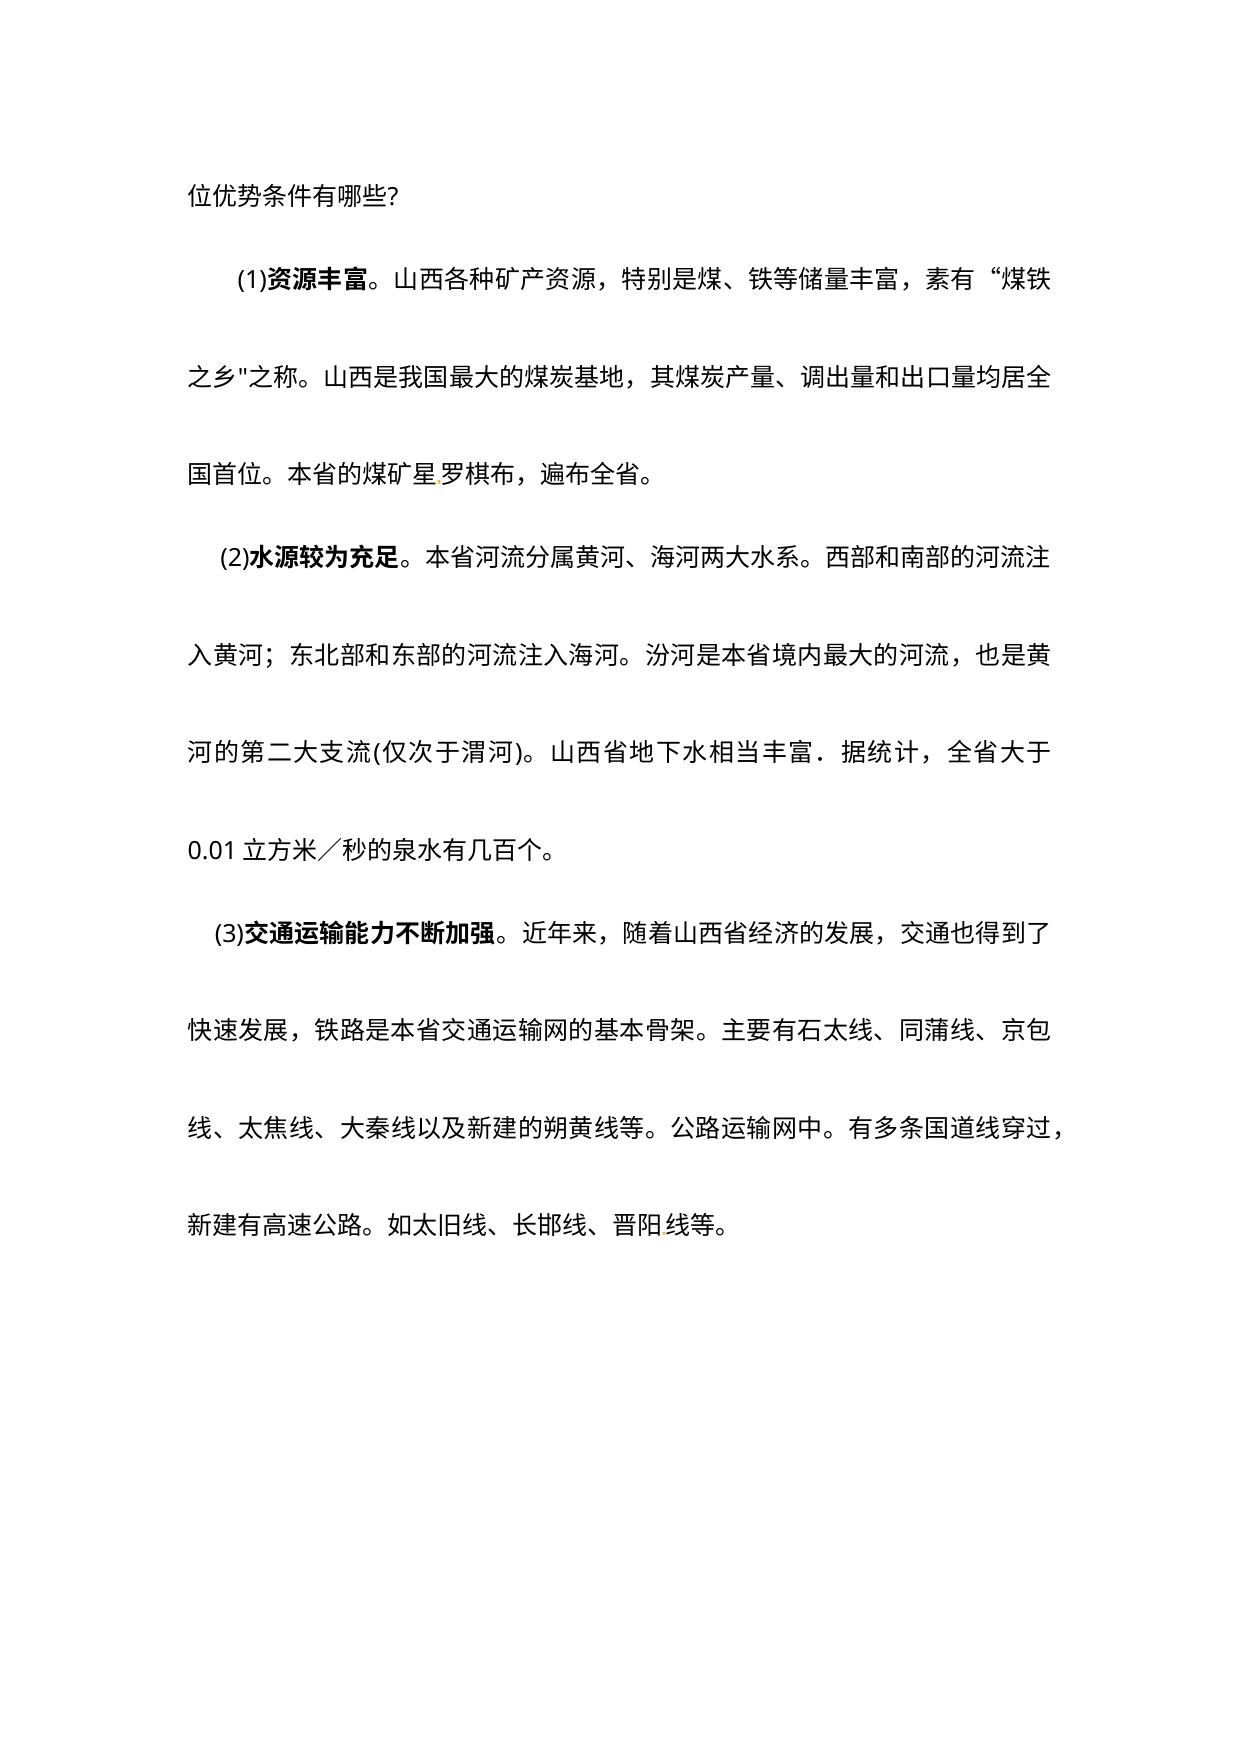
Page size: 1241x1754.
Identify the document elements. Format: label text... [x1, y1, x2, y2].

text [187, 162, 1053, 227]
text (2)水源较为充足。本省河流分属黄河、海河两大水系。西部和南部的河流注入黄河；东北部和东部的河流注入海河。汾河是本省境内最大的河流，也是黄河的第二大支流(仅次于渭河)。山西省地下水相当丰富．据统计，全省大于0.01立方米／秒的泉水有几百个。 [187, 523, 1053, 881]
text (1)资源丰富。山西各种矿产资源，特别是煤、铁等储量丰富，素有“煤铁之乡"之称。山西是我国最大的煤炭基地，其煤炭产量、调出量和出口量均居全国首位。本省的煤矿星罗棋布，遍布全省。 [187, 245, 1053, 505]
text (3)交通运输能力不断加强。近年来，随着山西省经济的发展，交通也得到了快速发展，铁路是本省交通运输网的基本骨架。主要有石太线、同蒲线、京包线、太焦线、大秦线以及新建的朔黄线等。公路运输网中。有多条国道线穿过，新建有高速公路。如太旧线、长邯线、晋阳线等。 [187, 899, 1053, 1256]
